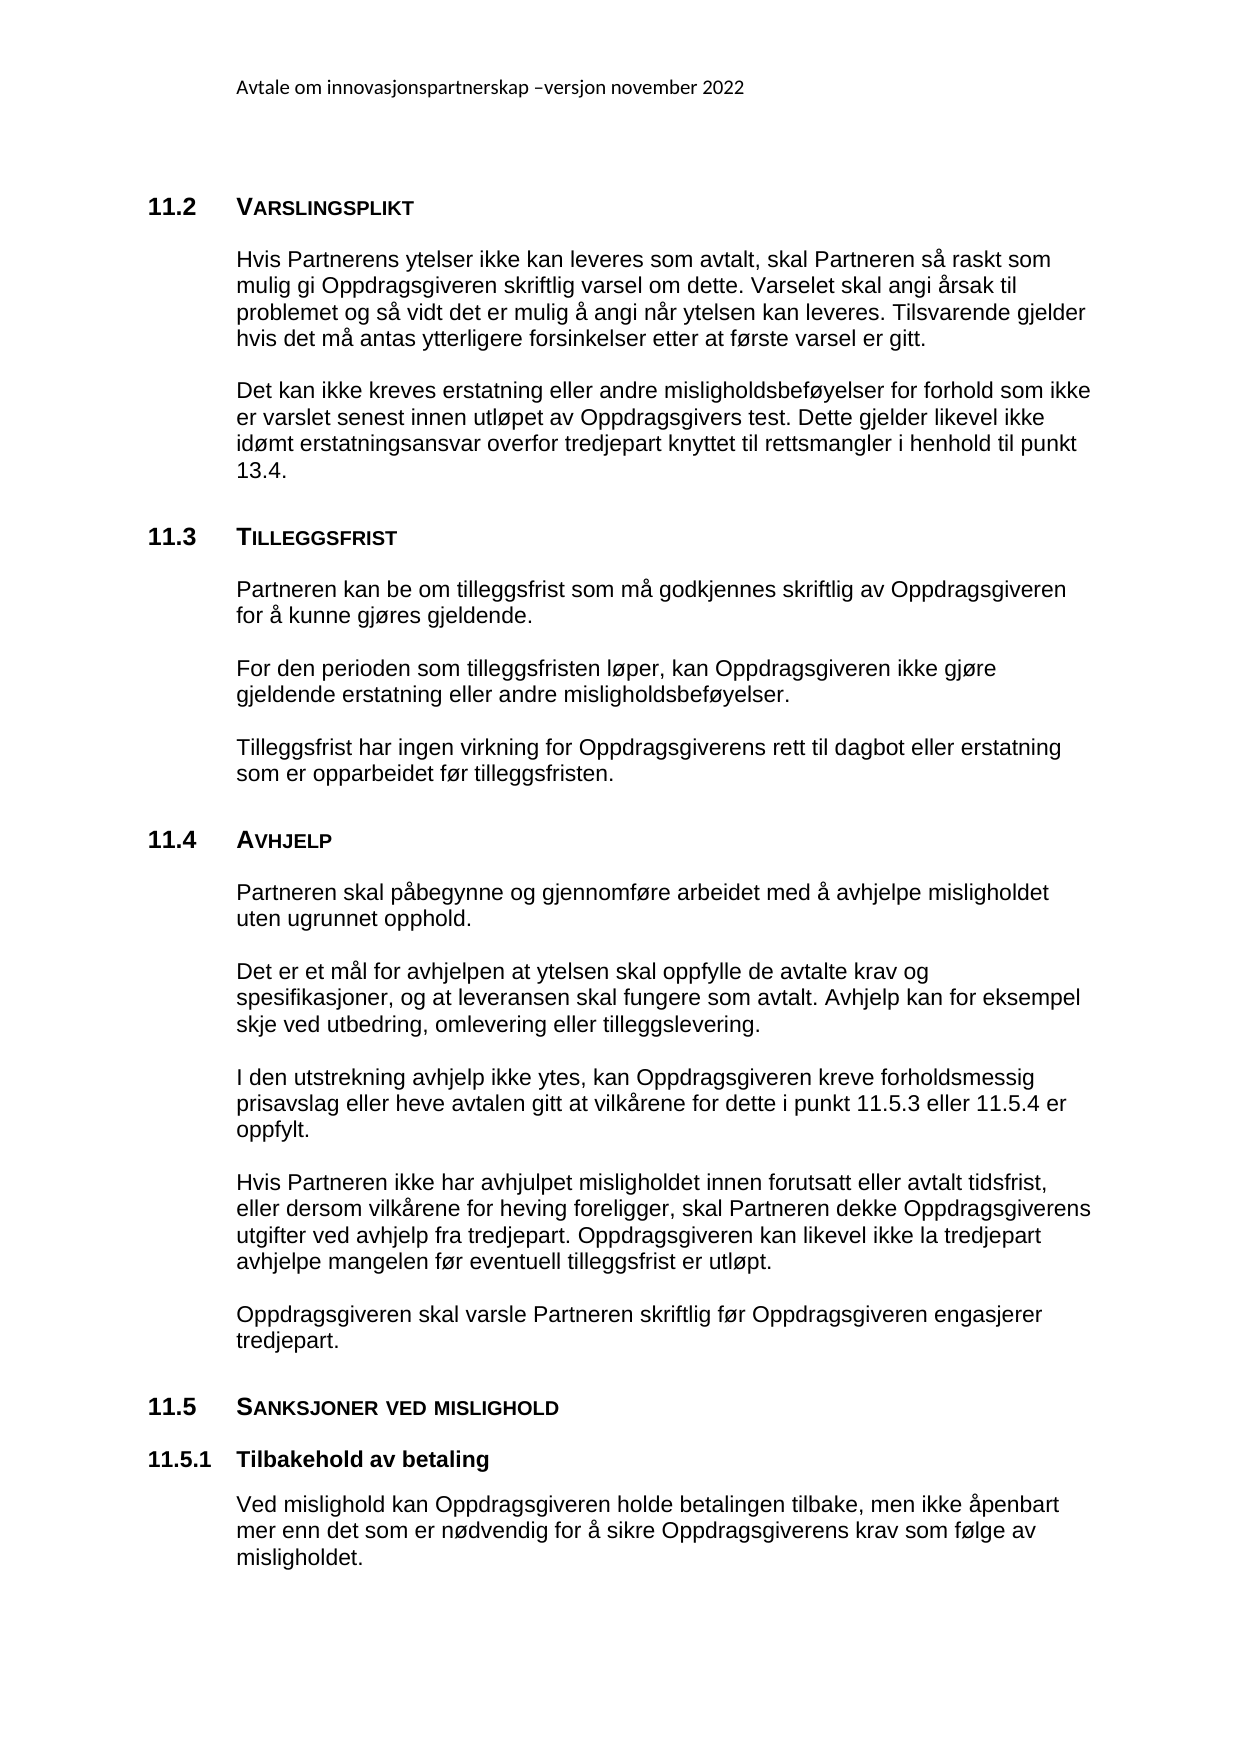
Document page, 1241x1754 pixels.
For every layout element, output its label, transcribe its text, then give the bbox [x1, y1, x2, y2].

text Partneren kan be om tilleggsfrist som må godkjennes skriftlig av Oppdragsgiveren for å kunne gjøres gjeldende. [236, 576, 1092, 628]
text I den utstrekning avhjelp ikke ytes, kan Oppdragsgiveren kreve forholdsmessig prisavslag eller heve avtalen gitt at vilkårene for dette i punkt 11.5.3 eller 11.5.4 er oppfylt. [236, 1063, 1092, 1142]
text Det er et mål for avhjelpen at ytelsen skal oppfylle de avtalte krav og spesifikasjoner, og at leveransen skal fungere som avtalt. Avhjelp kan for eksempel skje ved utbedring, omlevering eller tilleggslevering. [236, 958, 1092, 1037]
text For den perioden som tilleggsfristen løper, kan Oppdragsgiveren ikke gjøre gjeldende erstatning eller andre misligholdsbeføyelser. [236, 654, 1092, 707]
subtitle Tilbakehold av betaling [148, 1446, 1092, 1472]
text Partneren skal påbegynne og gjennomføre arbeidet med å avhjelpe misligholdet uten ugrunnet opphold. [236, 879, 1092, 932]
text Ved mislighold kan Oppdragsgiveren holde betalingen tilbake, men ikke åpenbart mer enn det som er nødvendig for å sikre Oppdragsgiverens krav som følge av misligholdet. [236, 1491, 1092, 1570]
subtitle Avhjelp [148, 825, 1092, 854]
text Oppdragsgiveren skal varsle Partneren skriftlig før Oppdragsgiveren engasjerer tredjepart. [236, 1301, 1092, 1353]
subtitle Tilleggsfrist [148, 522, 1092, 551]
subtitle Sanksjoner ved mislighold [148, 1392, 1092, 1421]
text Det kan ikke kreves erstatning eller andre misligholdsbeføyelser for forhold som ikke er varslet senest innen utløpet av Oppdragsgivers test. Dette gjelder likevel ikke idømt erstatningsansvar overfor tredjepart knyttet til rettsmangler i henhold til punkt 13.4. [236, 377, 1092, 483]
subtitle Varslingsplikt [148, 192, 1092, 221]
text Hvis Partneren ikke har avhjulpet misligholdet innen forutsatt eller avtalt tidsfrist, eller dersom vilkårene for heving foreligger, skal Partneren dekke Oppdragsgiverens utgifter ved avhjelp fra tredjepart. Oppdragsgiveren kan likevel ikke la tredjepart avhjelpe mangelen før eventuell tilleggsfrist er utløpt. [236, 1169, 1092, 1274]
text Tilleggsfrist har ingen virkning for Oppdragsgiverens rett til dagbot eller erstatning som er opparbeidet før tilleggsfristen. [236, 734, 1092, 786]
text Hvis Partnerens ytelser ikke kan leveres som avtalt, skal Partneren så raskt som mulig gi Oppdragsgiveren skriftlig varsel om dette. Varselet skal angi årsak til problemet og så vidt det er mulig å angi når ytelsen kan leveres. Tilsvarende gjelder hvis det må antas ytterligere forsinkelser etter at første varsel er gitt. [236, 246, 1092, 351]
